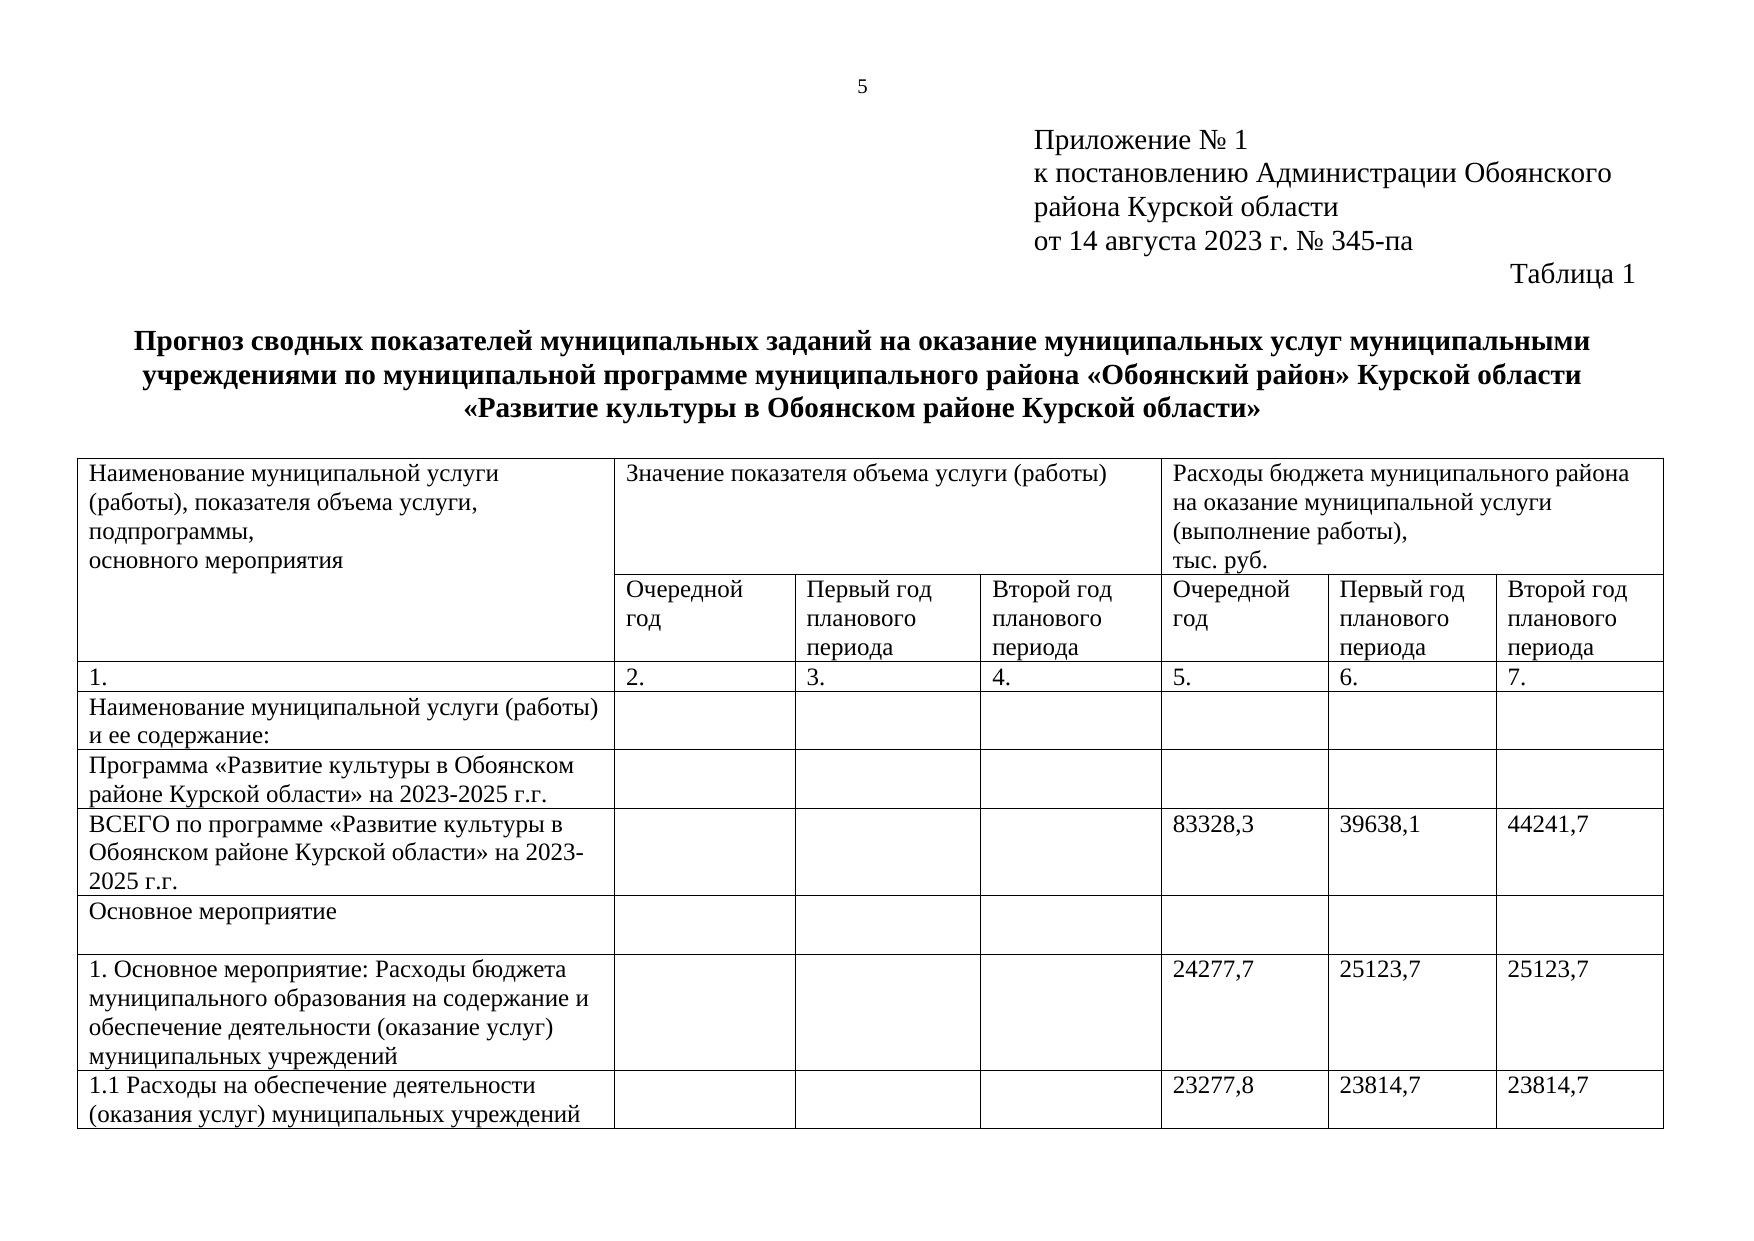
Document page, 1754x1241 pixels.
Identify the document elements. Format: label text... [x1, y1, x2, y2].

table_cell 1.1 Расходы на обеспечение деятельности (оказания услуг) муниципальных учреждений [78, 1071, 614, 1128]
table_cell [615, 955, 795, 1069]
table_cell 24277,7 [1162, 955, 1328, 1069]
table_cell Программа «Развитие культуры в Обоянском районе Курской области» на 2023-2025 г.г. [78, 750, 614, 808]
table_cell [615, 750, 795, 808]
table_cell [1497, 750, 1663, 808]
table_cell Первый год планового периода [1329, 575, 1496, 661]
table_cell 25123,7 [1497, 955, 1663, 1069]
table_cell [1329, 896, 1496, 953]
table_cell Очередной год [1162, 575, 1328, 661]
table_cell 39638,1 [1329, 809, 1496, 895]
table_cell Очередной год [615, 575, 795, 661]
table_header Наименование муниципальной услуги (работы), показателя объема услуги, подпрограммы, основного мероприятия [78, 459, 614, 661]
table_cell Второй год планового периода [1497, 575, 1663, 661]
table_cell [1162, 750, 1328, 808]
table_cell 23277,8 [1162, 1071, 1328, 1128]
table_cell ВСЕГО по программе «Развитие культуры в Обоянском районе Курской области» на 2023-2025 г.г. [78, 809, 614, 895]
table_cell [796, 955, 980, 1069]
table_cell [796, 809, 980, 895]
table_cell 3. [796, 662, 980, 691]
table_cell 2. [615, 662, 795, 691]
table_cell 25123,7 [1329, 955, 1496, 1069]
table_cell [981, 750, 1161, 808]
table_cell [1497, 692, 1663, 749]
table_cell Наименование муниципальной услуги (работы) и ее содержание: [78, 692, 614, 749]
table_cell Второй год планового периода [981, 575, 1161, 661]
table_cell [1329, 750, 1496, 808]
text Таблица 1 [1034, 256, 1636, 290]
table_cell Основное мероприятие [78, 896, 614, 953]
table_cell 23814,7 [1329, 1071, 1496, 1128]
table_cell [615, 896, 795, 953]
table_cell [796, 1071, 980, 1128]
table_cell 7. [1497, 662, 1663, 691]
table_cell [981, 1071, 1161, 1128]
table_cell [796, 750, 980, 808]
text Прогноз сводных показателей муниципальных заданий на оказание муниципальных услуг муниципальными учреждениями по муниципальной программе муниципального района «Обоянский район» Курской области «Развитие культуры в Обоянском районе Курской области» [89, 323, 1636, 424]
text от 14 августа 2023 г. № 345-па [1034, 223, 1636, 256]
table_header Значение показателя объема услуги (работы) [615, 459, 1161, 573]
table_header Расходы бюджета муниципального района на оказание муниципальной услуги (выполнение работы), тыс. руб. [1162, 459, 1663, 573]
table_cell [981, 692, 1161, 749]
table_cell [796, 692, 980, 749]
table_cell [1497, 896, 1663, 953]
table_cell [615, 692, 795, 749]
table_cell 44241,7 [1497, 809, 1663, 895]
table_cell [615, 1071, 795, 1128]
table_cell [1329, 692, 1496, 749]
table_cell 4. [981, 662, 1161, 691]
table_cell 23814,7 [1497, 1071, 1663, 1128]
table_cell [981, 896, 1161, 953]
table_cell 6. [1329, 662, 1496, 691]
table_cell [615, 809, 795, 895]
table_cell 83328,3 [1162, 809, 1328, 895]
text Приложение № 1 [1034, 122, 1636, 156]
table_cell [981, 955, 1161, 1069]
table_cell [1162, 896, 1328, 953]
table_cell [981, 809, 1161, 895]
table_cell Первый год планового периода [796, 575, 980, 661]
table_cell 1. Основное мероприятие: Расходы бюджета муниципального образования на содержание и обеспечение деятельности (оказание услуг) муниципальных учреждений [78, 955, 614, 1069]
table_cell [1162, 692, 1328, 749]
table_cell 5. [1162, 662, 1328, 691]
table_cell [796, 896, 980, 953]
text к постановлению Администрации Обоянского района Курской области [1034, 156, 1636, 223]
table_cell 1. [78, 662, 614, 691]
